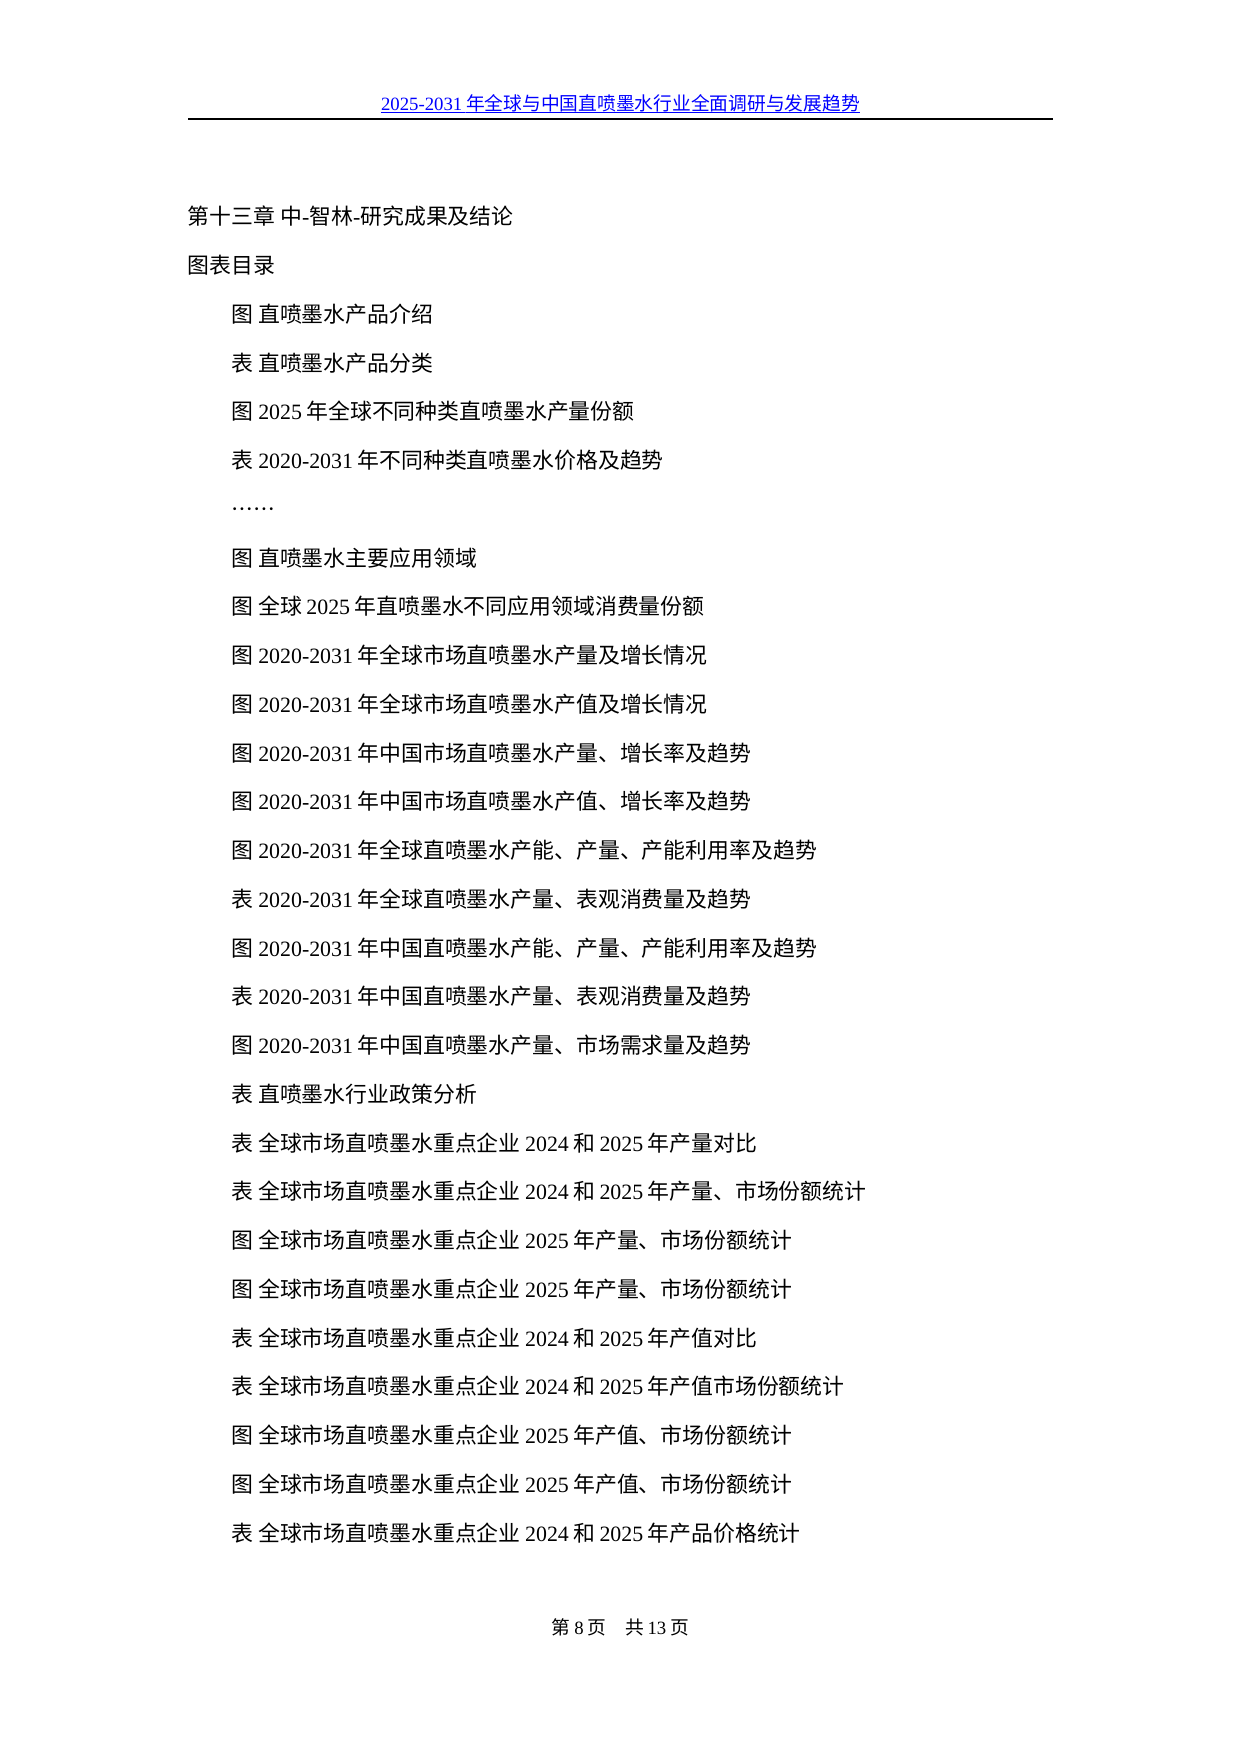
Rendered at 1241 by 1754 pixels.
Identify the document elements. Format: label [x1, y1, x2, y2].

text [187, 150, 1053, 1548]
